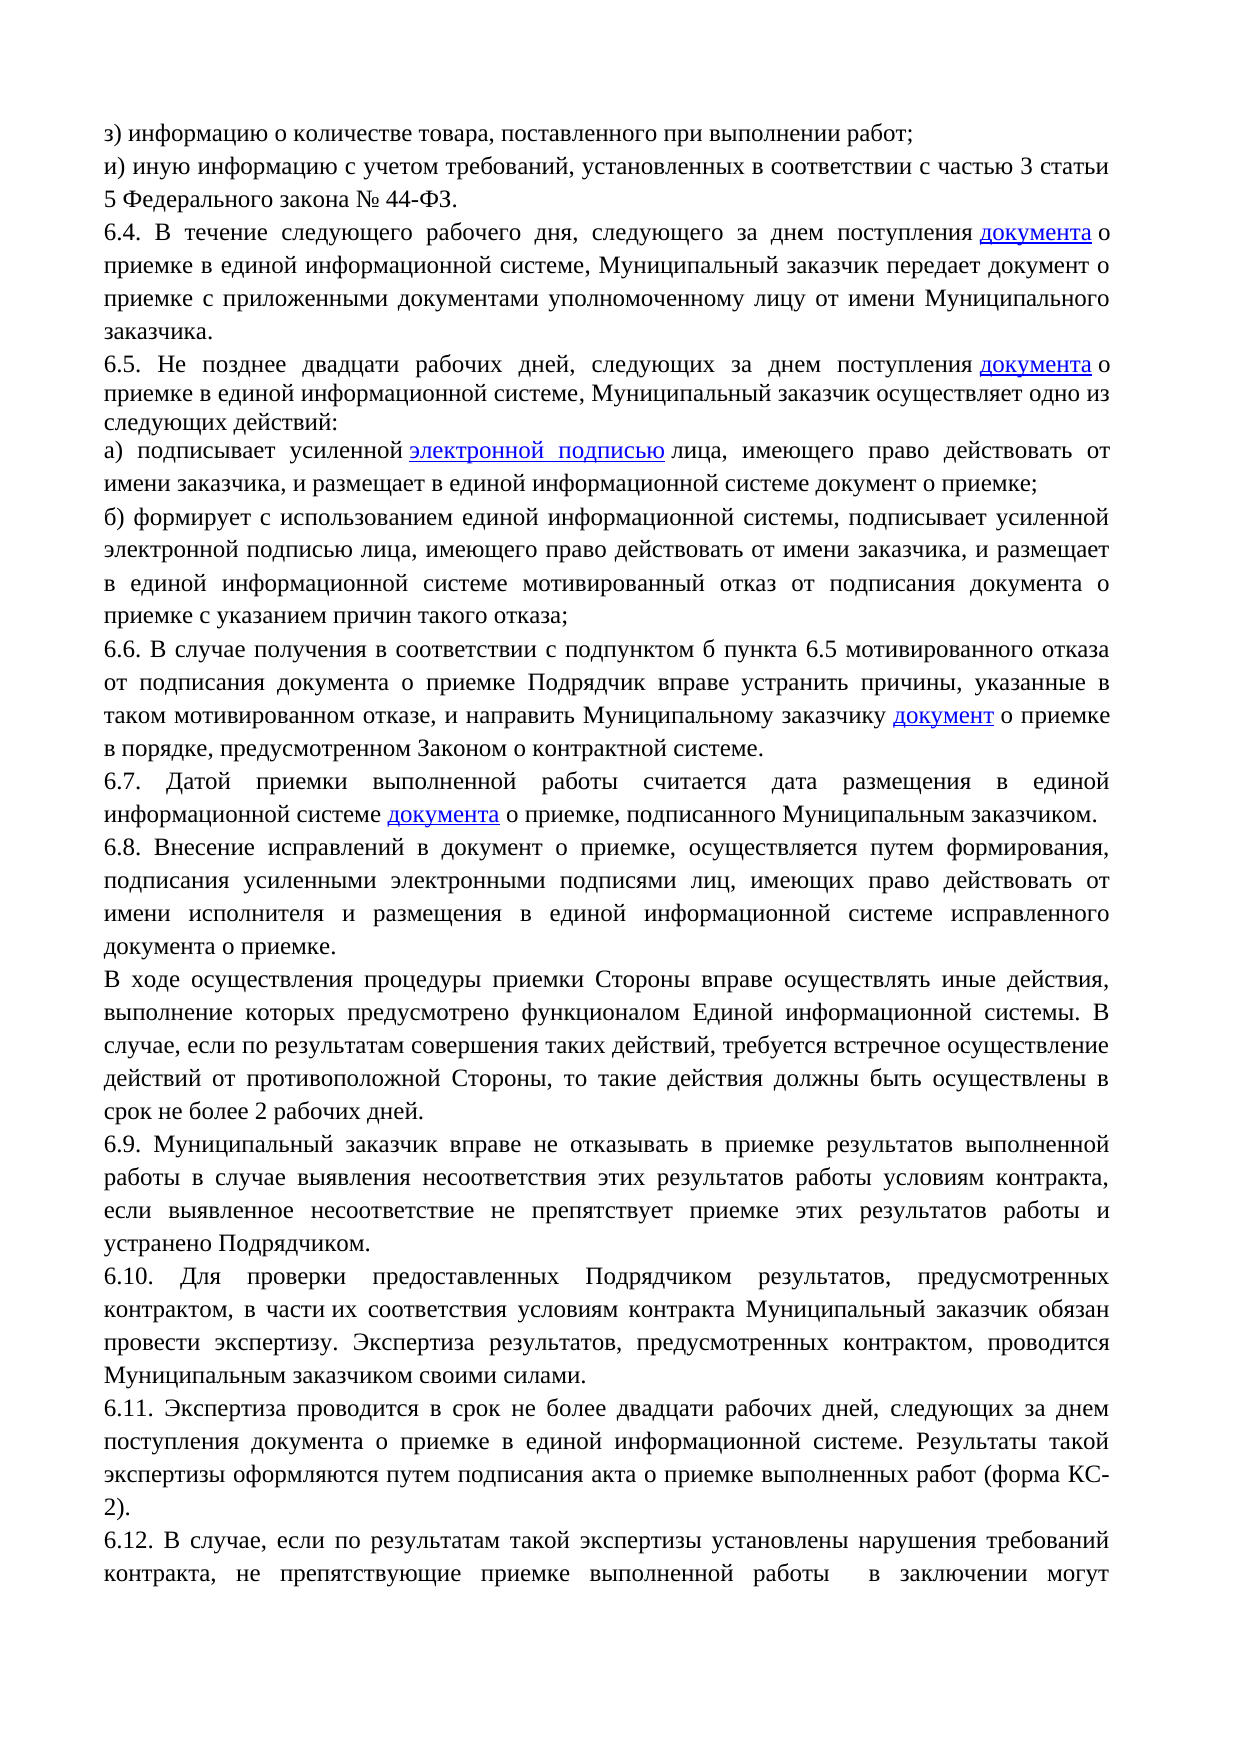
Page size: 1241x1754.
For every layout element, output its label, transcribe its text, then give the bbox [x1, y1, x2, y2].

text 6.5. Не позднее двадцати рабочих дней, следующих за днем поступления документа о приемке в единой информационной системе, Муниципальный заказчик осуществляет одно из следующих действий: [103, 349, 1110, 436]
text 6.4. В течение следующего рабочего дня, следующего за днем поступления документа о приемке в единой информационной системе, Муниципальный заказчик передает документ о приемке с приложенными документами уполномоченному лицу от имени Муниципального заказчика. [103, 217, 1110, 345]
text з) информацию о количестве товара, поставленного при выполнении работ; [103, 118, 1110, 147]
text 6.10. Для проверки предоставленных Подрядчиком результатов, предусмотренных контрактом, в части их соответствия условиям контракта Муниципальный заказчик обязан провести экспертизу. Экспертиза результатов, предусмотренных контрактом, проводится Муниципальным заказчиком своими силами. [103, 1350, 1110, 1389]
text 6.10. Для проверки предоставленных Подрядчиком результатов, предусмотренных контрактом, в части их соответствия условиям контракта Муниципальный заказчик обязан провести экспертизу. Экспертиза результатов, предусмотренных контрактом, проводится Муниципальным заказчиком своими силами. [103, 1261, 1110, 1316]
text 6.10. Для проверки предоставленных Подрядчиком результатов, предусмотренных контрактом, в части их соответствия условиям контракта Муниципальный заказчик обязан провести экспертизу. Экспертиза результатов, предусмотренных контрактом, проводится Муниципальным заказчиком своими силами. [103, 1317, 1110, 1349]
text В ходе осуществления процедуры приемки Стороны вправе осуществлять иные действия, выполнение которых предусмотрено функционалом Единой информационной системы. В случае, если по результатам совершения таких действий, требуется встречное осуществление действий от противоположной Стороны, то такие действия должны быть осуществлены в срок не более 2 рабочих дней. [103, 964, 1110, 1125]
text 6.9. Муниципальный заказчик вправе не отказывать в приемке результатов выполненной работы в случае выявления несоответствия этих результатов работы условиям контракта, если выявленное несоответствие не препятствует приемке этих результатов работы и устранено Подрядчиком. [103, 1129, 1110, 1257]
text 6.8. Внесение исправлений в документ о приемке, осуществляется путем формирования, подписания усиленными электронными подписями лиц, имеющих право действовать от имени исполнителя и размещения в единой информационной системе исправленного документа о приемке. [103, 832, 1110, 959]
text б) формирует с использованием единой информационной системы, подписывает усиленной электронной подписью лица, имеющего право действовать от имени заказчика, и размещает в единой информационной системе мотивированный отказ от подписания документа о приемке с указанием причин такого отказа; [103, 502, 1110, 629]
text и) иную информацию с учетом требований, установленных в соответствии с частью 3 статьи 5 Федерального закона № 44-ФЗ. [103, 151, 1110, 213]
text 6.11. Экспертиза проводится в срок не более двадцати рабочих дней, следующих за днем поступления документа о приемке в единой информационной системе. Результаты такой экспертизы оформляются путем подписания акта о приемке выполненных работ (форма КС-2). [103, 1393, 1110, 1521]
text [103, 1525, 1110, 1587]
text 6.6. В случае получения в соответствии с подпунктом б пункта 6.5 мотивированного отказа от подписания документа о приемке Подрядчик вправе устранить причины, указанные в таком мотивированном отказе, и направить Муниципальному заказчику документ о приемке в порядке, предусмотренном Законом о контрактной системе. [103, 634, 1110, 761]
text 6.7. Датой приемки выполненной работы считается дата размещения в единой информационной системе документа о приемке, подписанного Муниципальным заказчиком. [103, 766, 1110, 827]
text а) подписывает усиленной электронной подписью лица, имеющего право действовать от имени заказчика, и размещает в единой информационной системе документ о приемке; [103, 436, 1110, 497]
